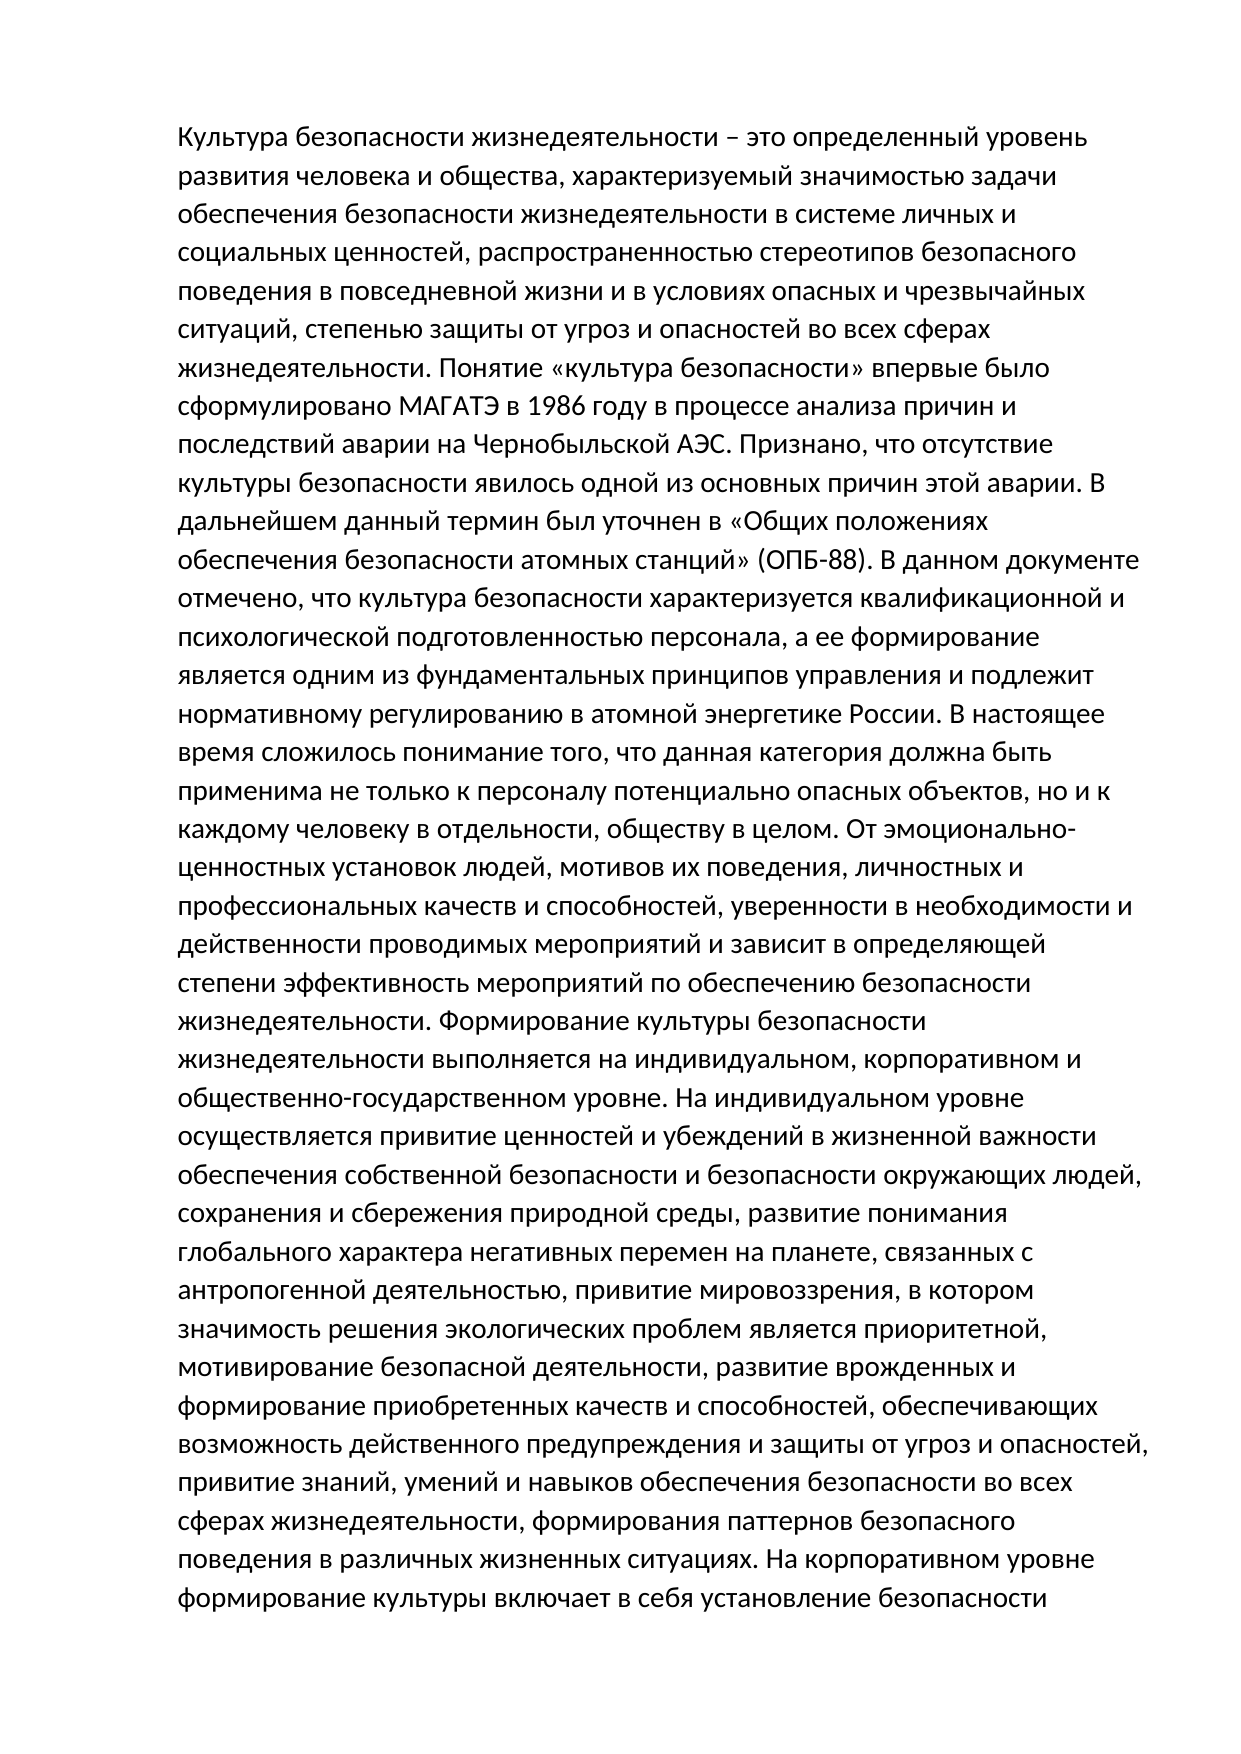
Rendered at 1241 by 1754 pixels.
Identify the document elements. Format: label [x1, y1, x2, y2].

text [177, 118, 1152, 1614]
